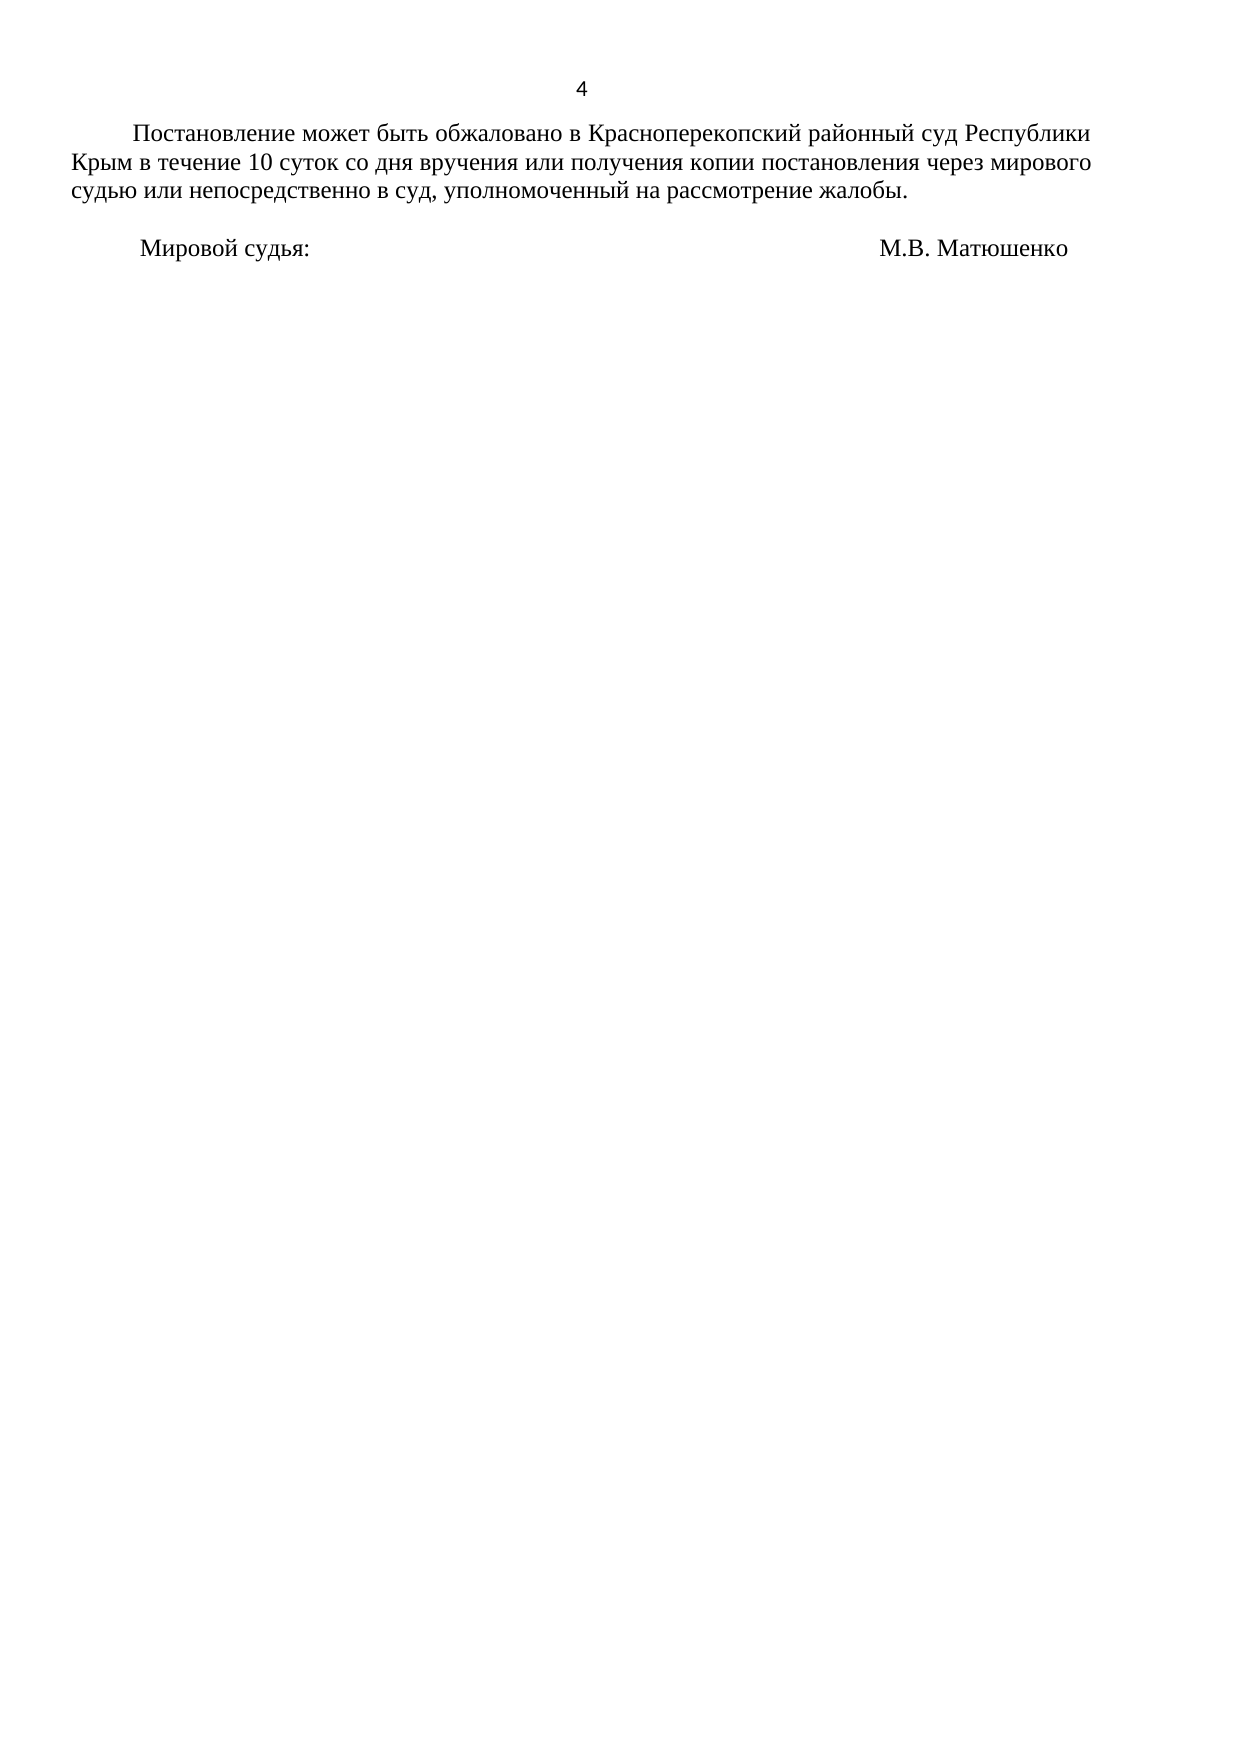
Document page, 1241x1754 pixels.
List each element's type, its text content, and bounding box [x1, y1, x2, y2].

text Постановление может быть обжаловано в Красноперекопский районный суд Республики Крым в течение 10 суток со дня вручения или получения копии постановления через мирового судью или непосредственно в суд, уполномоченный на рассмотрение жалобы. [71, 118, 1092, 204]
text Мировой судья: М.В. Матюшенко [71, 233, 1092, 262]
